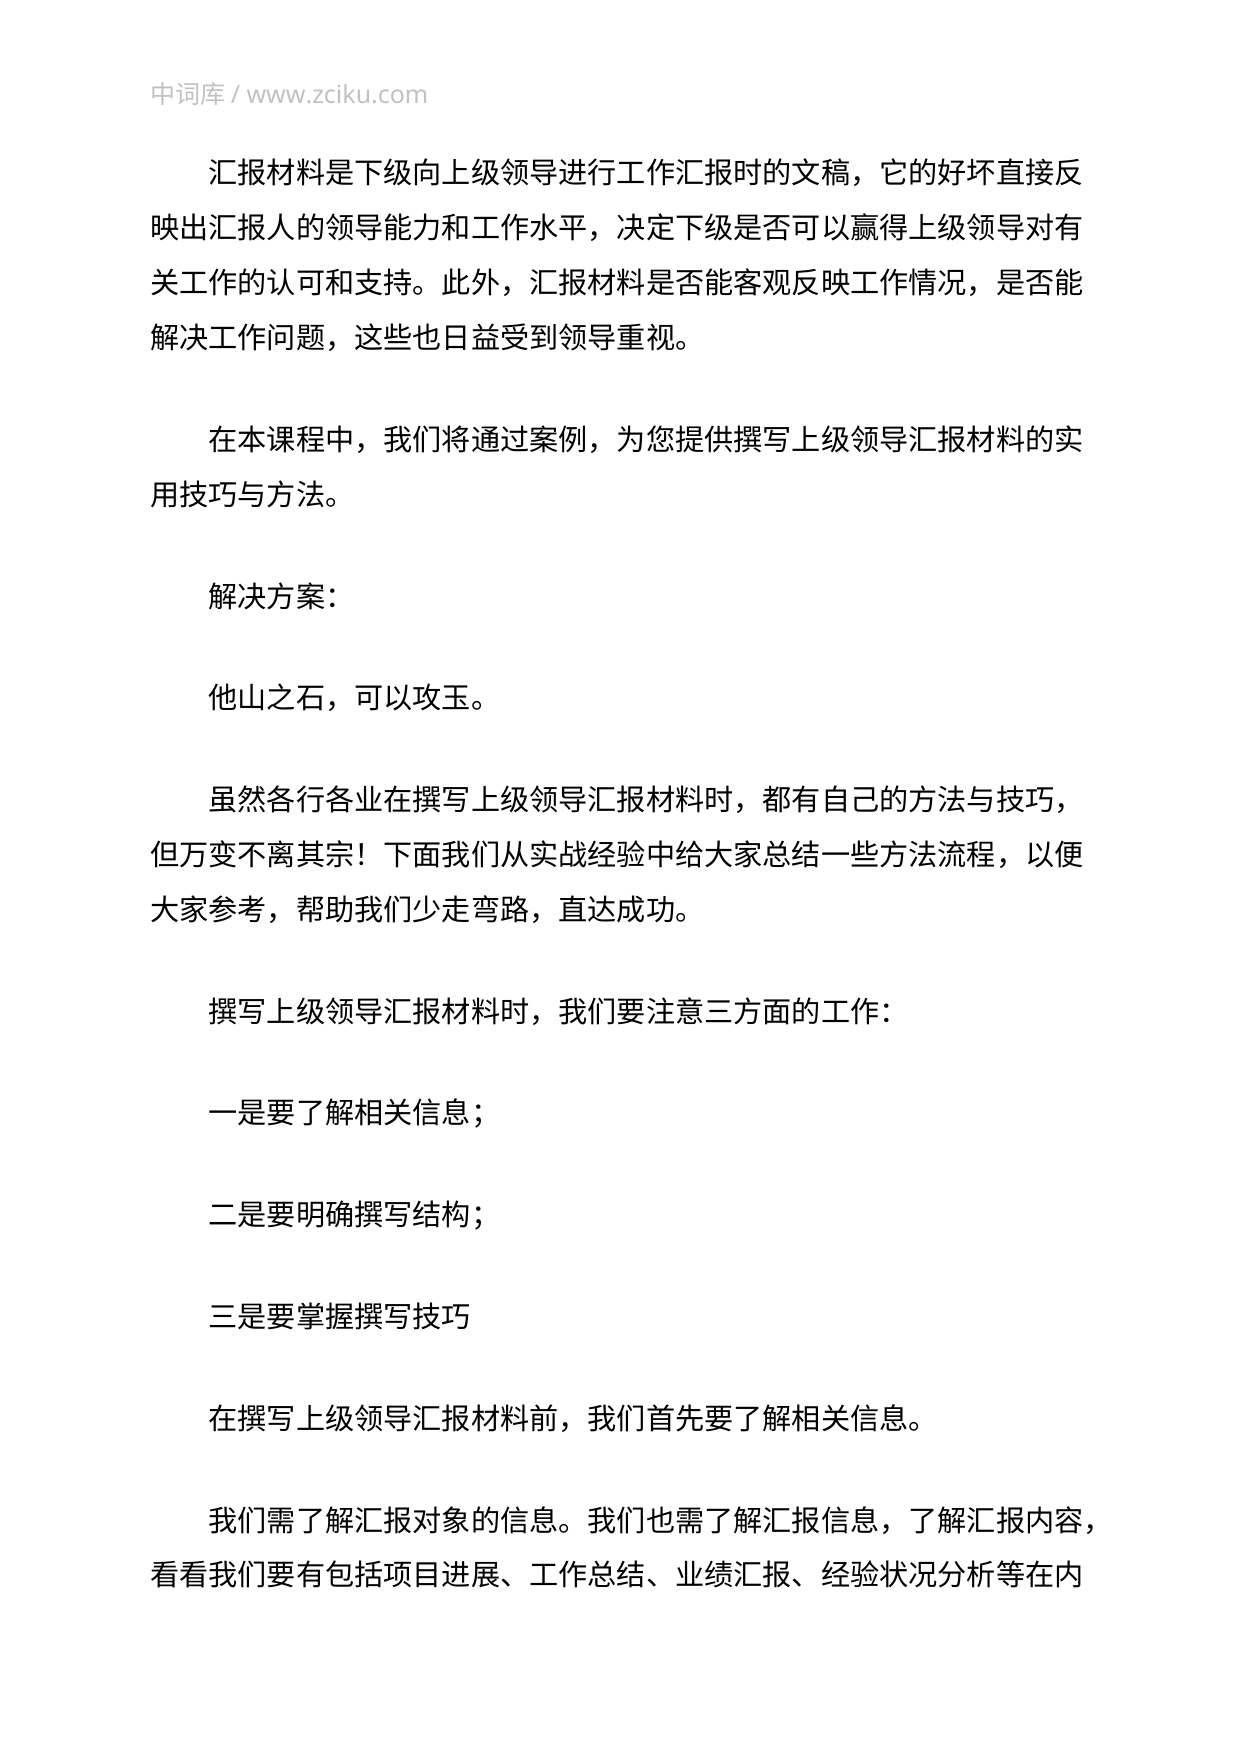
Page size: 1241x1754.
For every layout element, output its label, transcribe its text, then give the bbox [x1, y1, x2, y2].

text 汇报材料是下级向上级领导进行工作汇报时的文稿，它的好坏直接反映出汇报人的领导能力和工作水平，决定下级是否可以赢得上级领导对有关工作的认可和支持。此外，汇报材料是否能客观反映工作情况，是否能解决工作问题，这些也日益受到领导重视。 [150, 150, 1090, 357]
text 三是要掌握撰写技巧 [150, 1293, 1090, 1336]
text 他山之石，可以攻玉。 [150, 675, 1090, 717]
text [150, 1497, 1090, 1594]
text 虽然各行各业在撰写上级领导汇报材料时，都有自己的方法与技巧，但万变不离其宗！下面我们从实战经验中给大家总结一些方法流程，以便大家参考，帮助我们少走弯路，直达成功。 [150, 777, 1090, 929]
text 一是要了解相关信息； [150, 1090, 1090, 1132]
text 在本课程中，我们将通过案例，为您提供撰写上级领导汇报材料的实用技巧与方法。 [150, 416, 1090, 514]
text 在撰写上级领导汇报材料前，我们首先要了解相关信息。 [150, 1395, 1090, 1438]
text 撰写上级领导汇报材料时，我们要注意三方面的工作： [150, 988, 1090, 1031]
text 解决方案： [150, 573, 1090, 615]
text 二是要明确撰写结构； [150, 1192, 1090, 1234]
